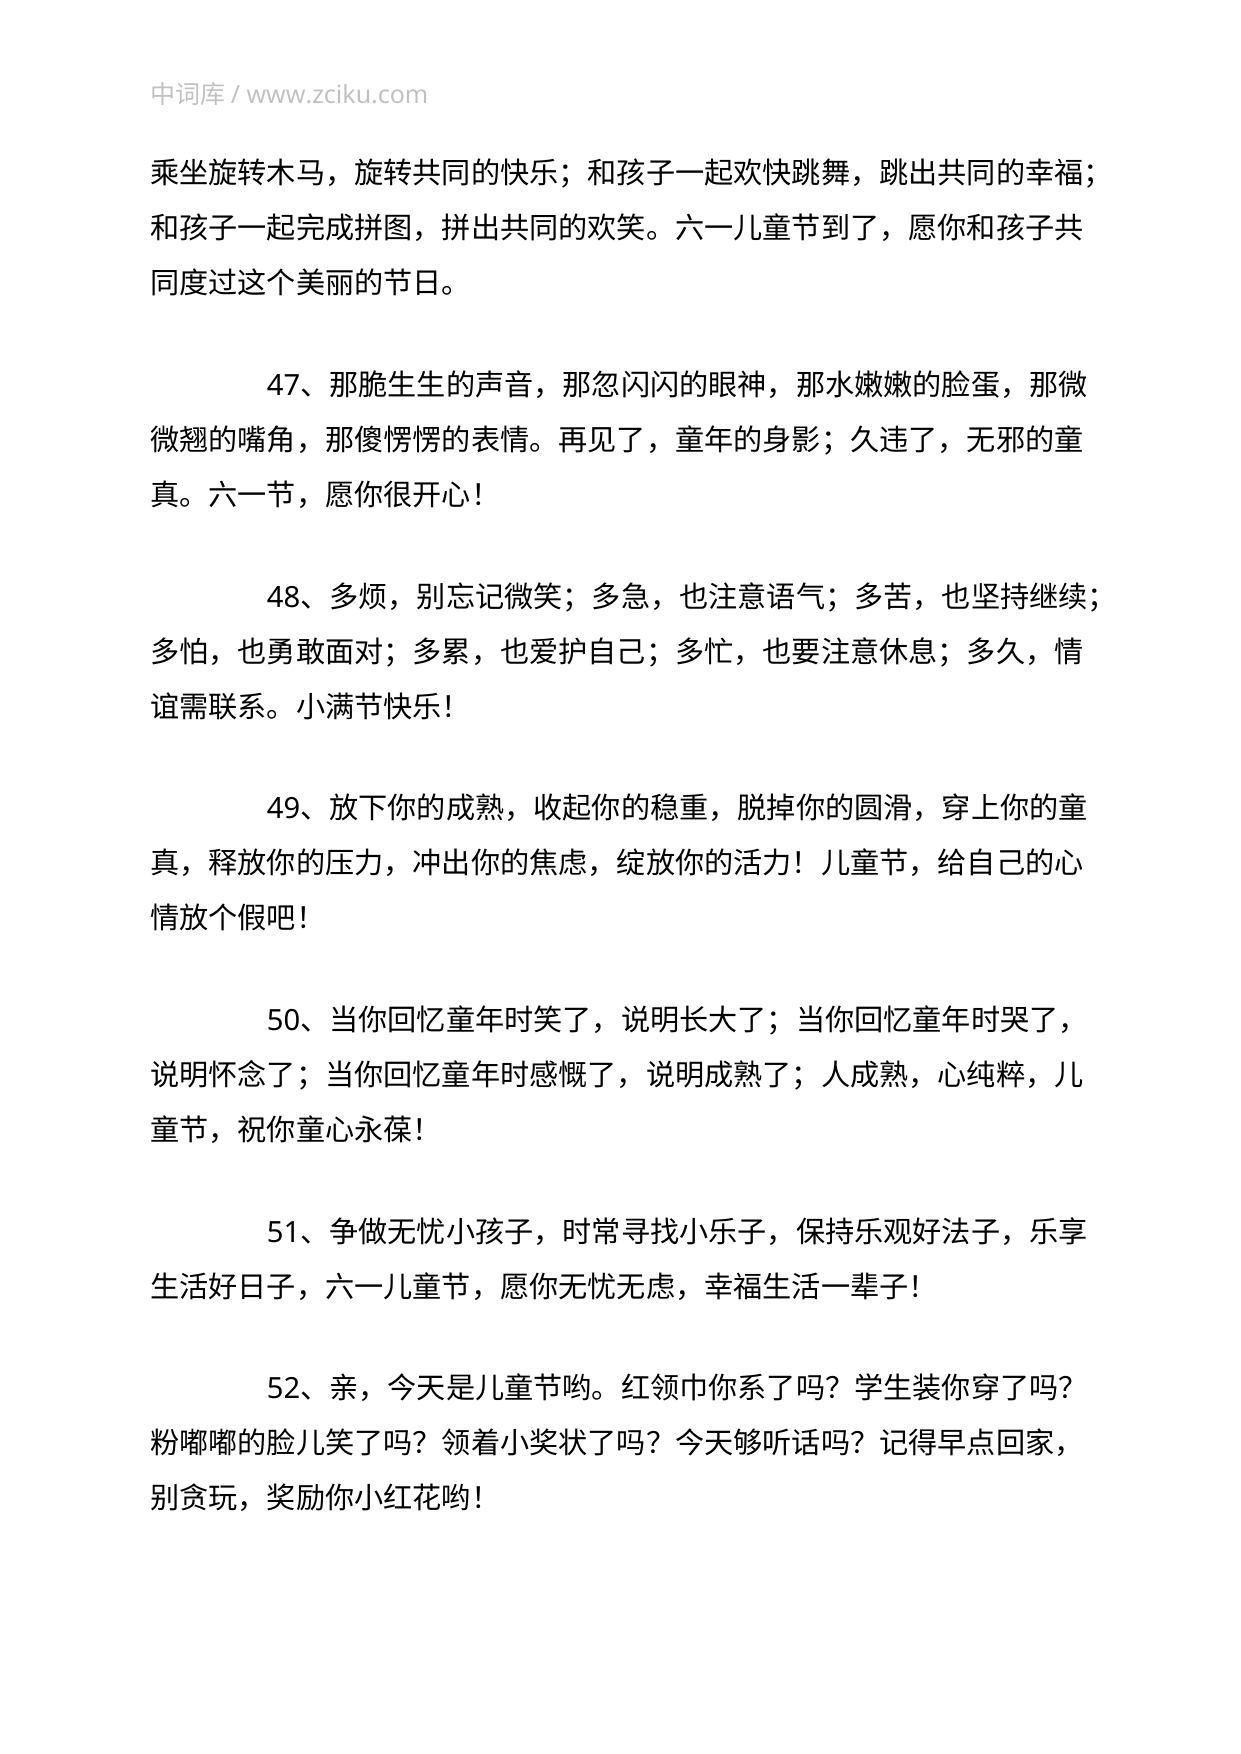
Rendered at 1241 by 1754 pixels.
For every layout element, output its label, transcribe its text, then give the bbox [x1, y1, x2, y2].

text 51、争做无忧小孩子，时常寻找小乐子，保持乐观好法子，乐享生活好日子，六一儿童节，愿你无忧无虑，幸福生活一辈子！ [150, 1208, 1090, 1306]
text 50、当你回忆童年时笑了，说明长大了；当你回忆童年时哭了，说明怀念了；当你回忆童年时感慨了，说明成熟了；人成熟，心纯粹，儿童节，祝你童心永葆！ [150, 997, 1090, 1149]
text 47、那脆生生的声音，那忽闪闪的眼神，那水嫩嫩的脸蛋，那微微翘的嘴角，那傻愣愣的表情。再见了，童年的身影；久违了，无邪的童真。六一节，愿你很开心！ [150, 362, 1090, 514]
text 48、多烦，别忘记微笑；多急，也注意语气；多苦，也坚持继续；多怕，也勇敢面对；多累，也爱护自己；多忙，也要注意休息；多久，情谊需联系。小满节快乐！ [150, 573, 1090, 725]
text 49、放下你的成熟，收起你的稳重，脱掉你的圆滑，穿上你的童真，释放你的压力，冲出你的焦虑，绽放你的活力！儿童节，给自己的心情放个假吧！ [150, 785, 1090, 937]
text 52、亲，今天是儿童节哟。红领巾你系了吗？学生装你穿了吗？粉嘟嘟的脸儿笑了吗？领着小奖状了吗？今天够听话吗？记得早点回家，别贪玩，奖励你小红花哟！ [150, 1365, 1090, 1517]
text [150, 150, 1090, 302]
